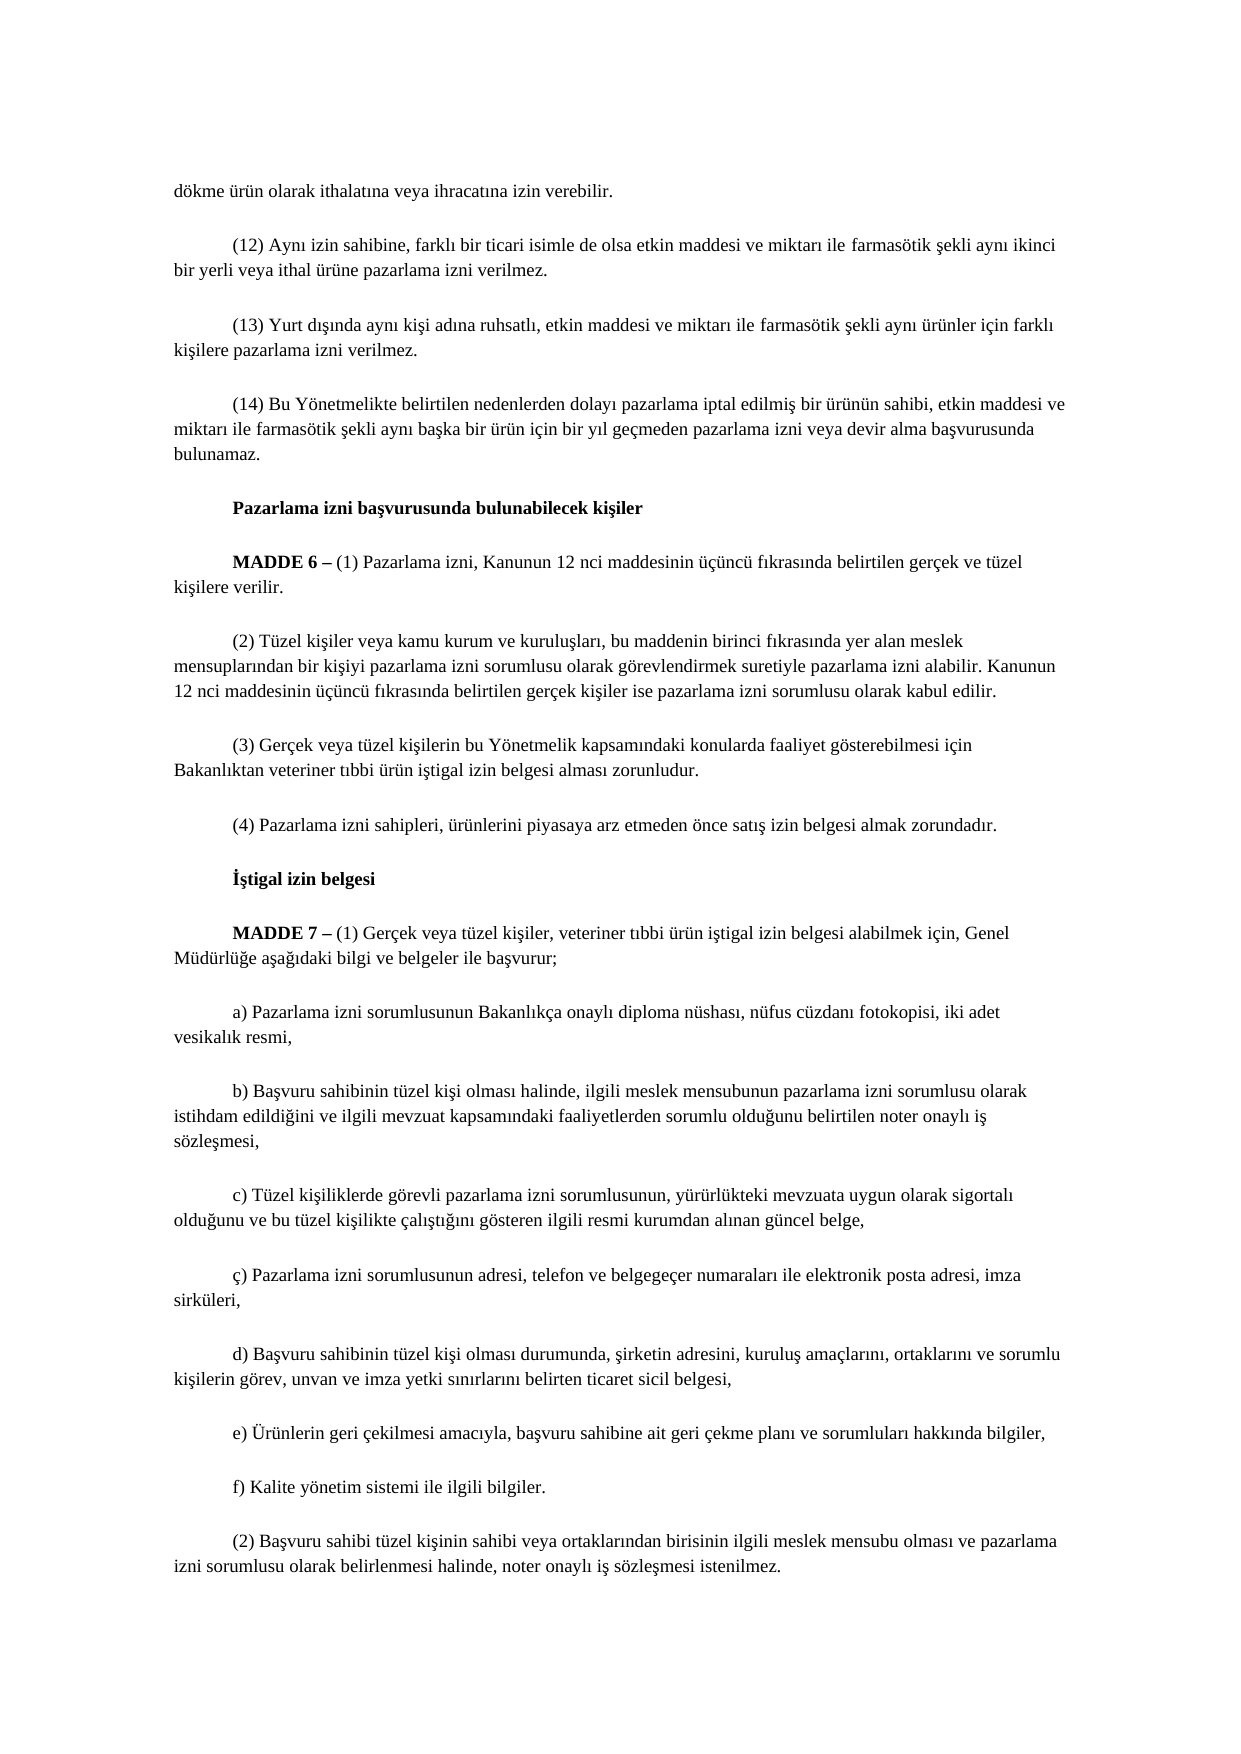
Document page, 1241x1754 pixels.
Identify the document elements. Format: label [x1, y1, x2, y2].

table_header [146, 148, 1094, 1606]
